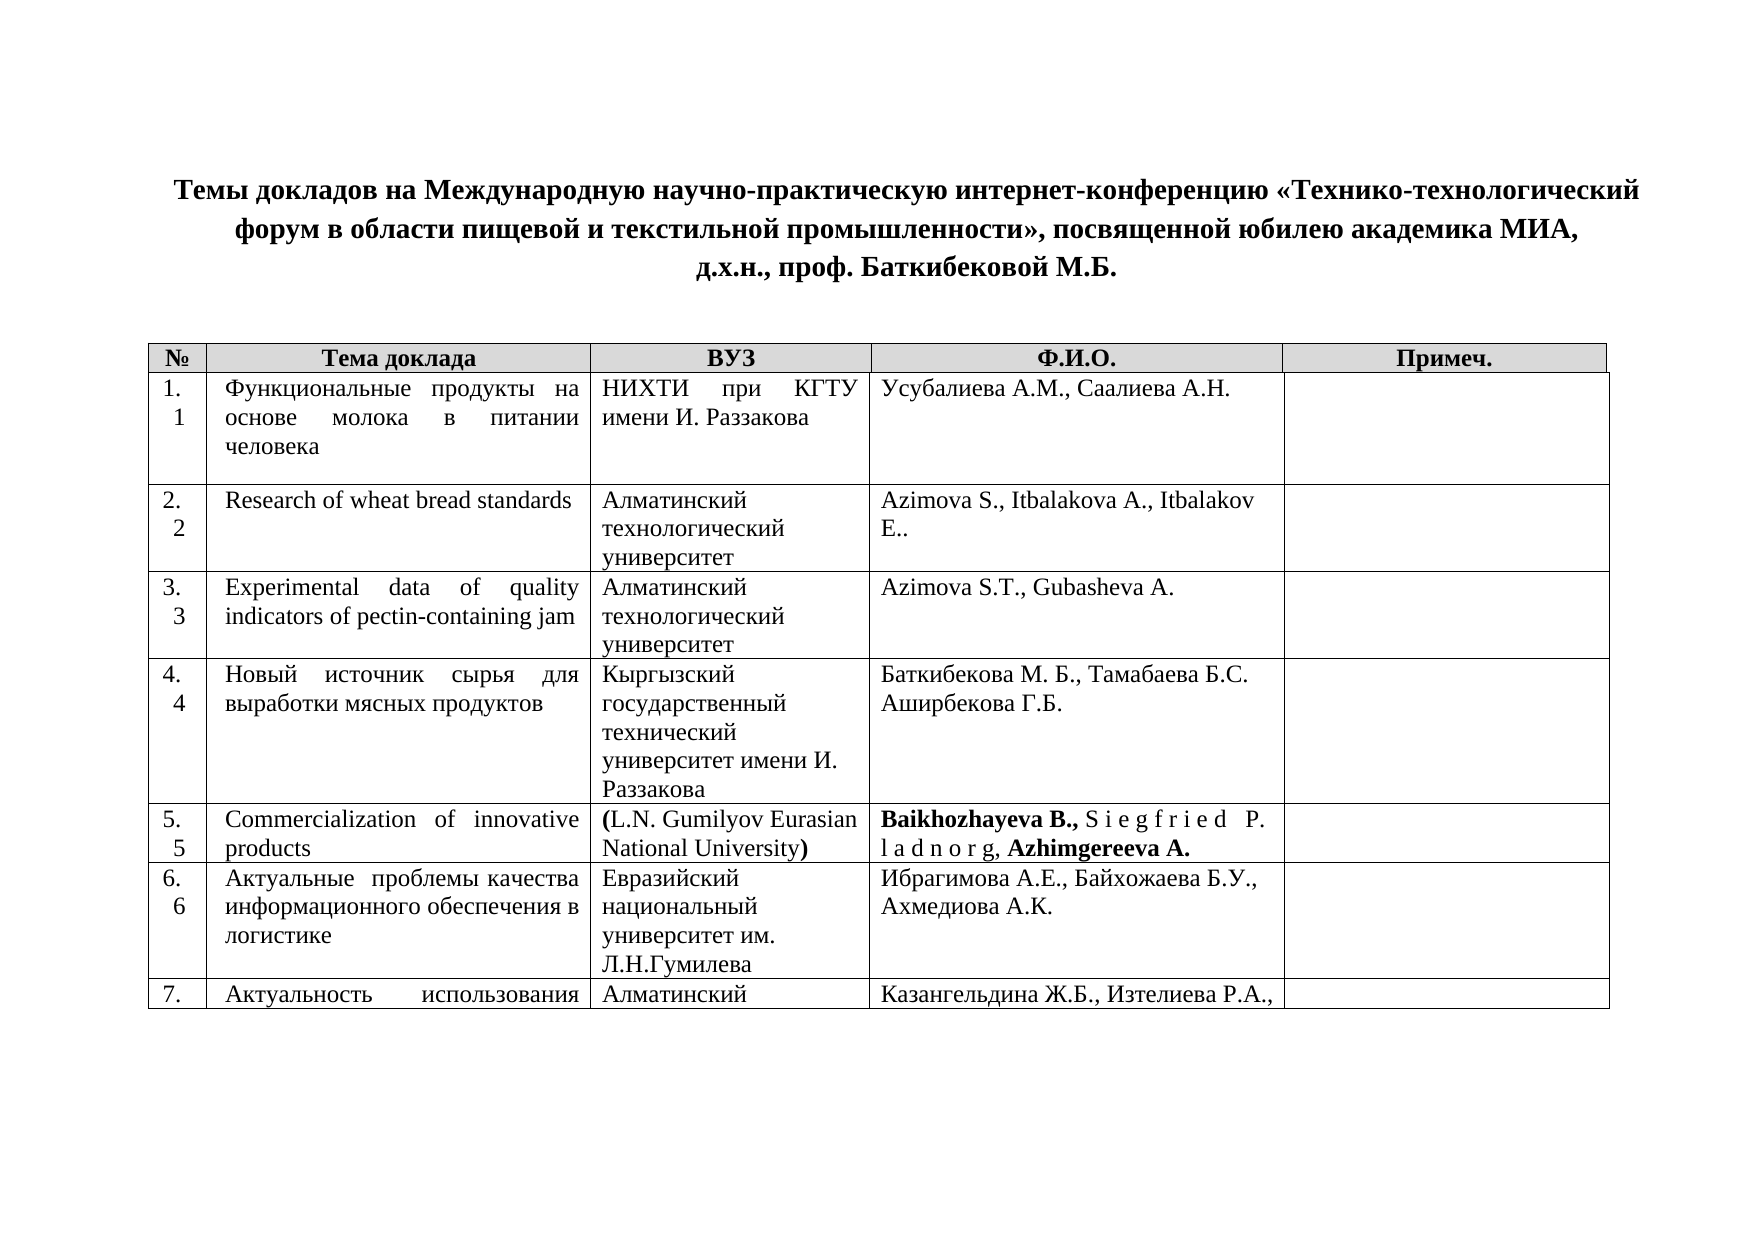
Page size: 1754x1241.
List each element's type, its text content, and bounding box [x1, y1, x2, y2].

table_cell Актуальные проблемы качества информационного обеспечения в логистике [207, 863, 590, 978]
table_cell 2 [149, 485, 206, 571]
table_header ВУЗ [591, 344, 871, 372]
table_cell Алматинский технологический университет [591, 572, 869, 658]
table_cell [1285, 485, 1609, 571]
text д.х.н., проф. Баткибековой М.Б. [148, 249, 1665, 283]
table_cell Функциональные продукты на основе молока в питании человека [207, 373, 590, 484]
table_cell Усубалиева А.М., Саалиева А.Н. [870, 373, 1284, 484]
table_cell 1 [149, 373, 206, 484]
table_cell [1285, 804, 1609, 862]
table_cell 7 [149, 979, 206, 1007]
table_cell 5 [149, 804, 206, 862]
table_cell [1285, 659, 1609, 803]
table_cell Евразийский национальный университет им. Л.Н.Гумилева [591, 863, 869, 978]
table_cell Azimova S., Itbalakova A., Itbalakov E.. [870, 485, 1284, 571]
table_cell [207, 979, 590, 1007]
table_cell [591, 979, 869, 1007]
table_cell Алматинский технологический университет [591, 485, 869, 571]
table_cell Research of wheat bread standards [207, 485, 590, 571]
table_cell 6 [149, 863, 206, 978]
table_cell 3 [149, 572, 206, 658]
table_cell [1285, 373, 1609, 484]
table_cell Azimova S.T., Gubasheva A. [870, 572, 1284, 658]
table_cell Сommercialization of innovative products [207, 804, 590, 862]
text Темы докладов на Международную научно-практическую интернет-конференцию «Технико-технологический форум в области пищевой и текстильной промышленности», посвященной юбилею академика МИА, [148, 172, 1665, 244]
table_cell Баткибекова М. Б., Тамабаева Б.С. Аширбекова Г.Б. [870, 659, 1284, 803]
table_cell Baikhozhayeva B., S i e g f r i e d P. l a d n o r g, Azhimgereeva A. [870, 804, 1284, 862]
table_cell Ибрагимова А.Е., Байхожаева Б.У., Ахмедиова А.К. [870, 863, 1284, 978]
table_cell [1285, 979, 1609, 1007]
table_cell Experimental data of quality indicators of pectin-containing jam [207, 572, 590, 658]
table_cell [1285, 572, 1609, 658]
table_cell Новый источник сырья для выработки мясных продуктов [207, 659, 590, 803]
table_header Примеч. [1283, 344, 1606, 372]
table_header Тема доклада [207, 344, 590, 372]
table_header Ф.И.О. [872, 344, 1282, 372]
table_cell [1285, 863, 1609, 978]
table_header № [149, 344, 206, 372]
table_cell НИХТИ при КГТУ имени И. Раззакова [591, 373, 869, 484]
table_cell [870, 979, 1284, 1007]
table_cell 4 [149, 659, 206, 803]
table_cell Кыргызский государственный технический университет имени И. Раззакова [591, 659, 869, 803]
table_cell (L.N. Gumilyov Eurasian National University) [591, 804, 869, 862]
